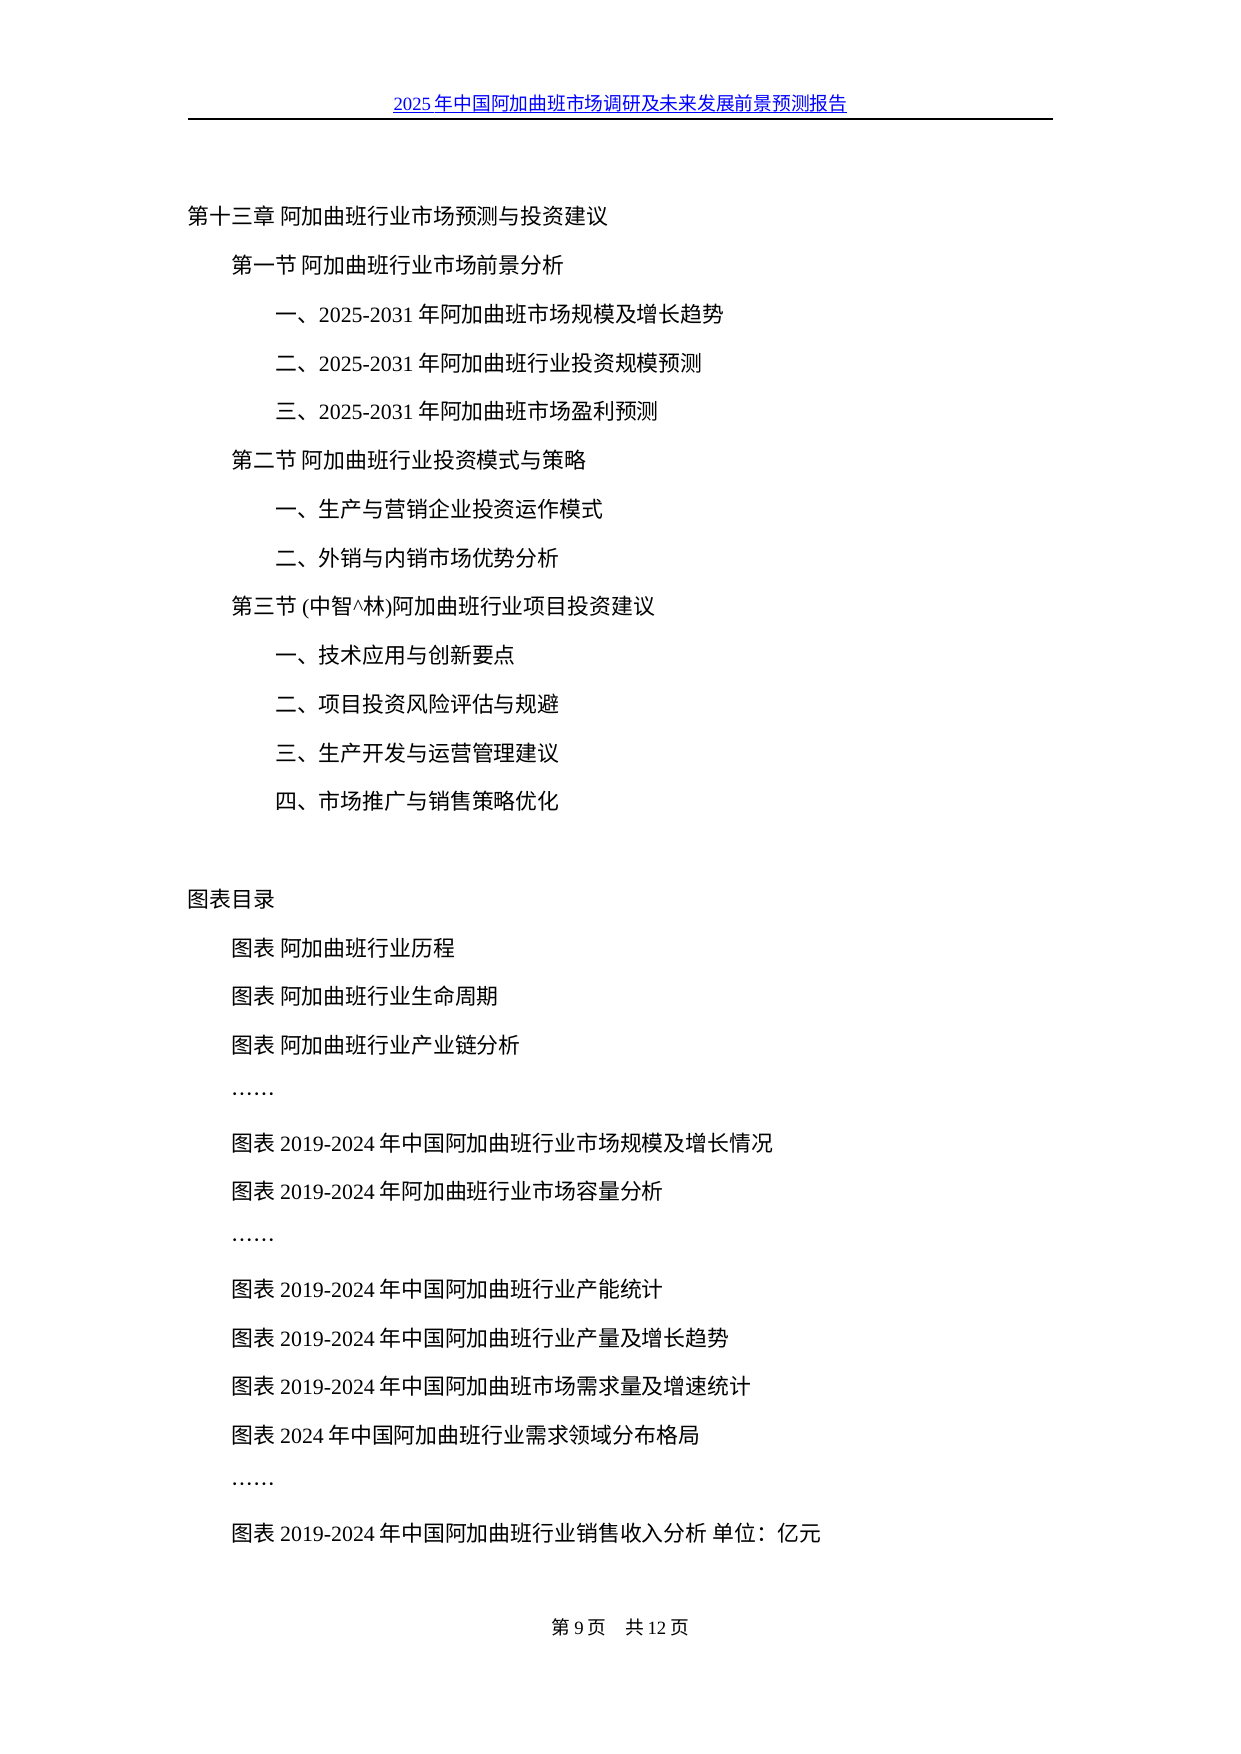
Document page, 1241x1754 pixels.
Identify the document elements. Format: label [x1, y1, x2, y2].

text [187, 150, 1053, 1548]
